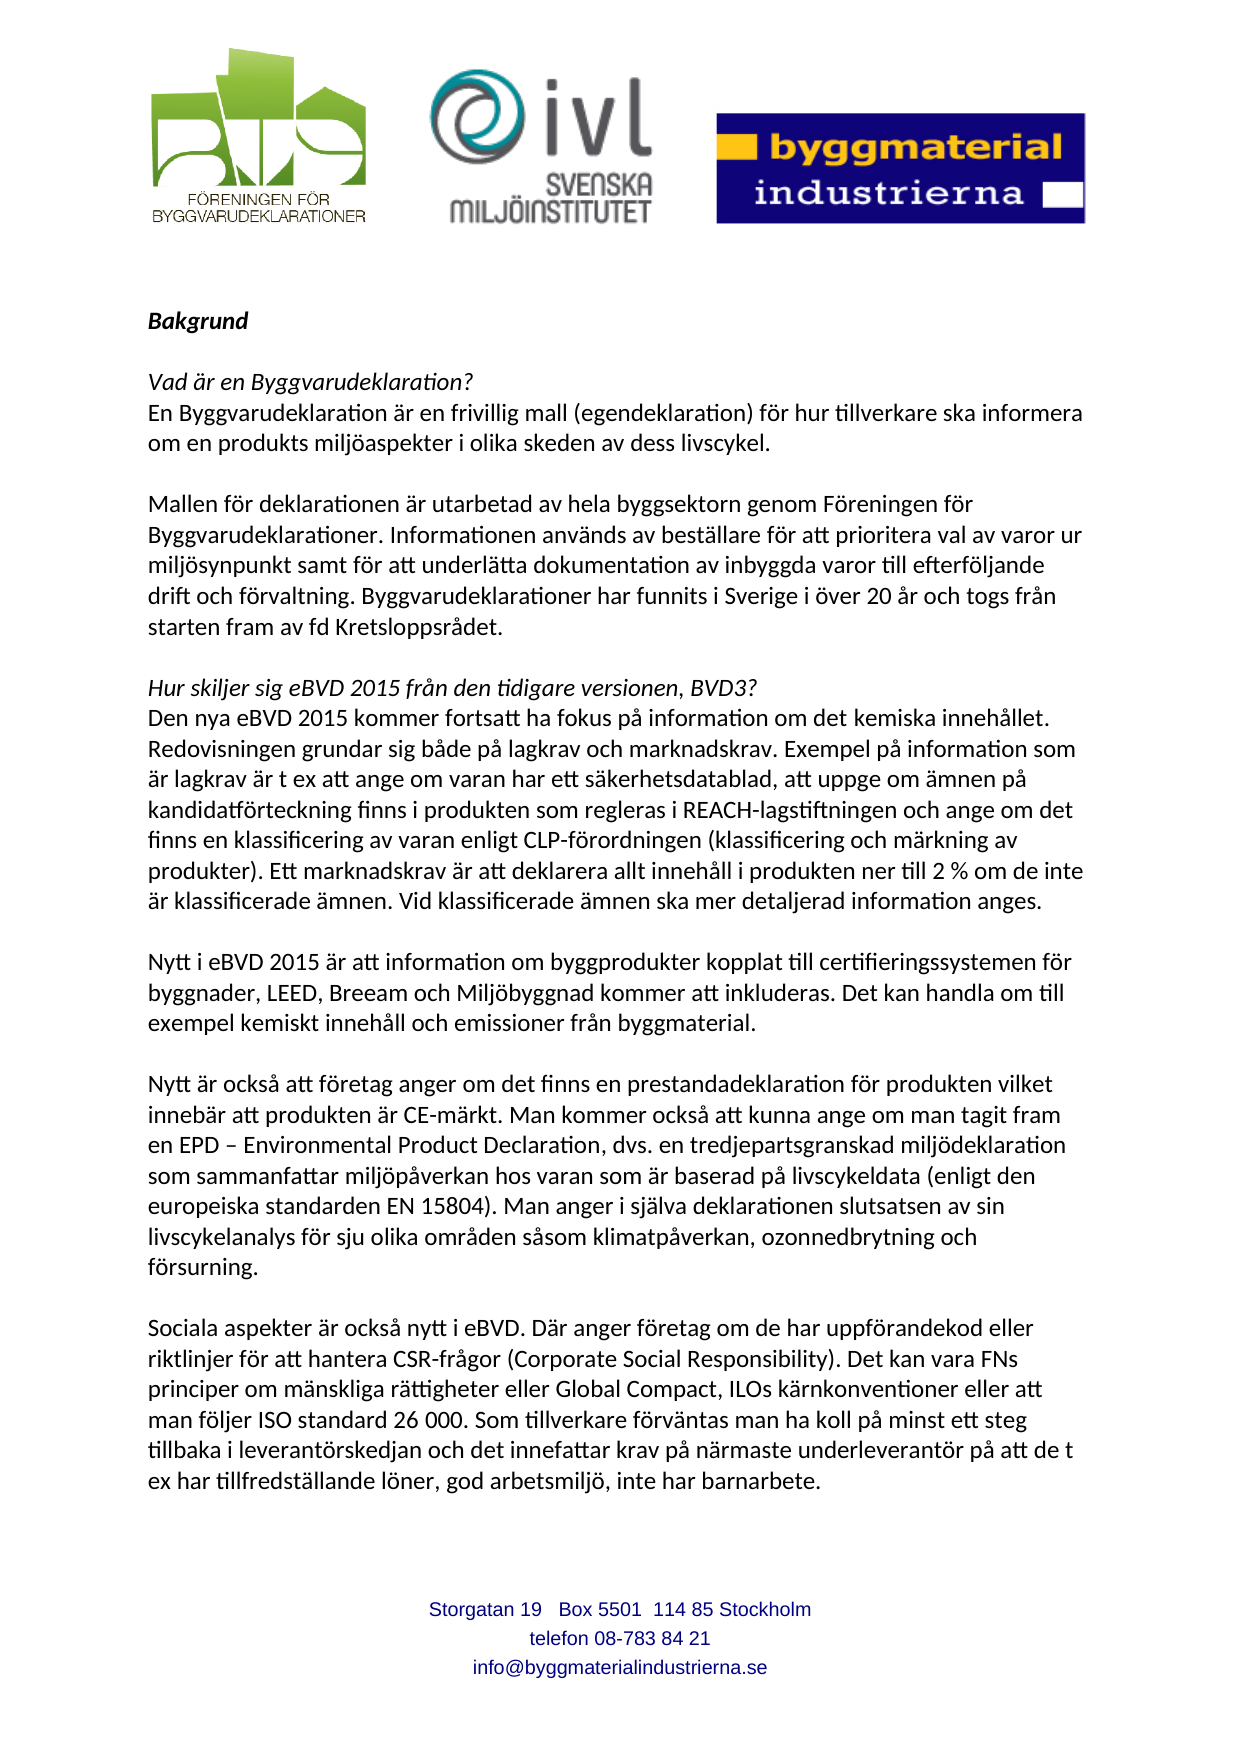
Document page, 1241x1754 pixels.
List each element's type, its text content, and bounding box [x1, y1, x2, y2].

picture [147, 41, 376, 231]
text Sociala aspekter är också nytt i eBVD. Där anger företag om de har uppförandekod eller riktlinjer för att hantera CSR-frågor (Corporate Social Responsibility). Det kan vara FNs principer om mänskliga rättigheter eller Global Compact, ILOs kärnkonventioner eller att man följer ISO standard 26 000. Som tillverkare förväntas man ha koll på minst ett steg tillbaka i leverantörskedjan och det innefattar krav på närmaste underleverantör på att de t ex har tillfredställande löner, god arbetsmiljö, inte har barnarbete. [148, 1313, 1092, 1496]
text Vad är en Byggvarudeklaration? [148, 366, 1092, 397]
picture [700, 94, 1104, 243]
text Nytt är också att företag anger om det finns en prestandadeklaration för produkten vilket innebär att produkten är CE-märkt. Man kommer också att kunna ange om man tagit fram en EPD – Environmental Product Declaration, dvs. en tredjepartsgranskad miljödeklaration som sammanfattar miljöpåverkan hos varan som är baserad på livscykeldata (enligt den europeiska standarden EN 15804). Man anger i själva deklarationen slutsatsen av sin livscykelanalys för sju olika områden såsom klimatpåverkan, ozonnedbrytning och försurning. [148, 1068, 1092, 1282]
text Den nya eBVD 2015 kommer fortsatt ha fokus på information om det kemiska innehållet. Redovisningen grundar sig både på lagkrav och marknadskrav. Exempel på information som är lagkrav är t ex att ange om varan har ett säkerhetsdatablad, att uppge om ämnen på kandidatförteckning finns i produkten som regleras i REACH-lagstiftningen och ange om det finns en klassificering av varan enligt CLP-förordningen (klassificering och märkning av produkter). Ett marknadskrav är att deklarera allt innehåll i produkten ner till 2 % om de inte är klassificerade ämnen. Vid klassificerade ämnen ska mer detaljerad information anges. [148, 702, 1092, 916]
picture [408, 48, 672, 243]
text Mallen för deklarationen är utarbetad av hela byggsektorn genom Föreningen för Byggvarudeklarationer. Informationen används av beställare för att prioritera val av varor ur miljösynpunkt samt för att underlätta dokumentation av inbyggda varor till efterföljande drift och förvaltning. Byggvarudeklarationer har funnits i Sverige i över 20 år och togs från starten fram av fd Kretsloppsrådet. [148, 488, 1092, 641]
text En Byggvarudeklaration är en frivillig mall (egendeklaration) för hur tillverkare ska informera om en produkts miljöaspekter i olika skeden av dess livscykel. [148, 397, 1092, 458]
text Bakgrund [148, 305, 1092, 336]
text Hur skiljer sig eBVD 2015 från den tidigare versionen, BVD3? [148, 672, 1092, 702]
text Nytt i eBVD 2015 är att information om byggprodukter kopplat till certifieringssystemen för byggnader, LEED, Breeam och Miljöbyggnad kommer att inkluderas. Det kan handla om till exempel kemiskt innehåll och emissioner från byggmaterial. [148, 946, 1092, 1038]
